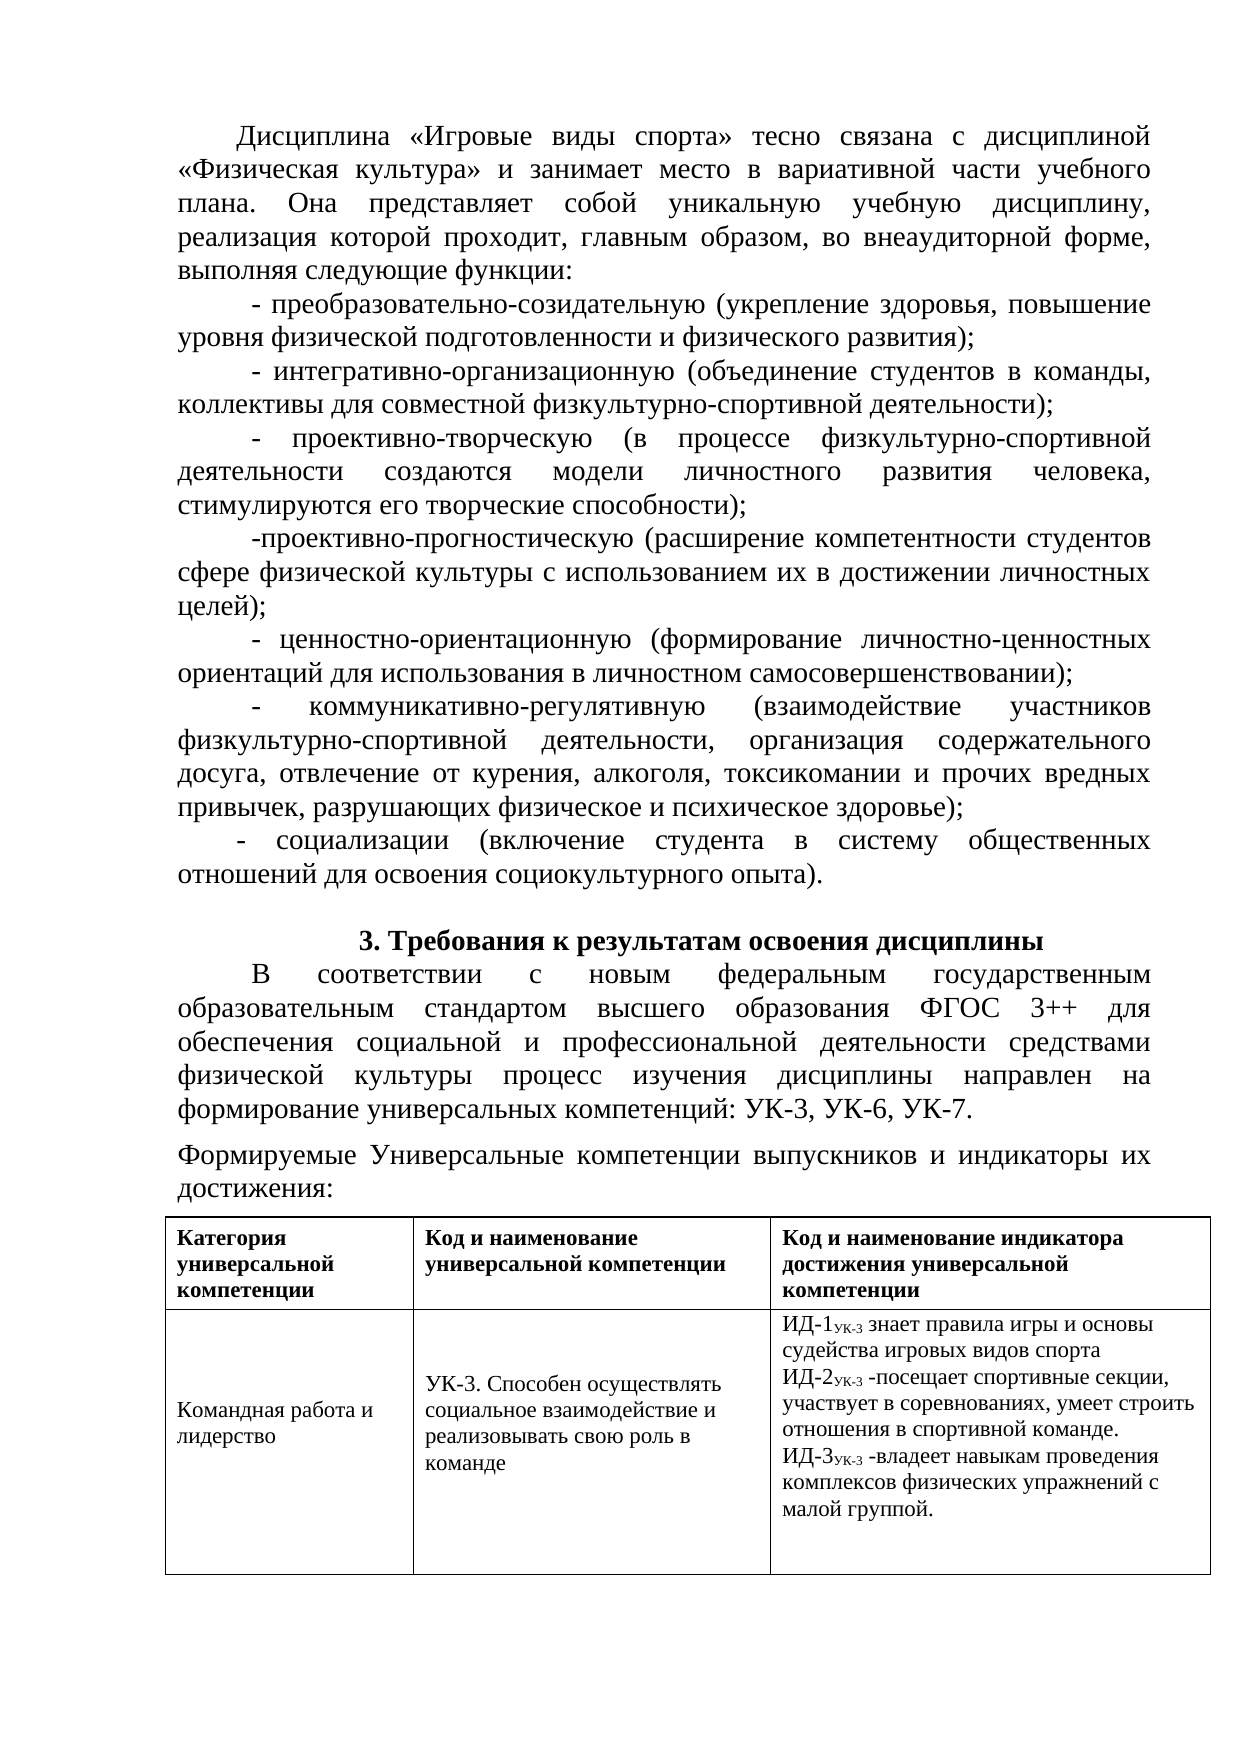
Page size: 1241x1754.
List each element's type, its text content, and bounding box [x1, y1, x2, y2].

text - социализации (включение студента в систему общественных отношений для освоения социокультурного опыта). [177, 822, 1152, 889]
text - преобразовательно-созидательную (укрепление здоровья, повышение уровня физической подготовленности и физического развития); [177, 286, 1152, 353]
text Формируемые Универсальные компетенции выпускников и индикаторы их достижения: [177, 1137, 1152, 1204]
table_cell УК-3. Способен осуществлять социальное взаимодействие и реализовывать свою роль в команде [414, 1310, 770, 1574]
text В соответствии с новым федеральным государственным образовательным стандартом высшего образования ФГОС 3++ для обеспечения социальной и профессиональной деятельности средствами физической культуры процесс изучения дисциплины направлен на формирование универсальных компетенций: УК-3, УК-6, УК-7. [177, 957, 1152, 1124]
text - ценностно-ориентационную (формирование личностно-ценностных ориентаций для использования в личностном самосовершенствовании); [177, 621, 1152, 688]
table_cell Командная работа и лидерство [166, 1310, 413, 1574]
text -проективно-прогностическую (расширение компетентности студентов сфере физической культуры с использованием их в достижении личностных целей); [177, 521, 1152, 621]
table_header Категория универсальной компетенции [166, 1218, 413, 1309]
table_cell ИД-1УК-3 знает правила игры и основы судейства игровых видов спорта ИД-2УК-3 -посещает спортивные секции, участвует в соревнованиях, умеет строить отношения в спортивной команде. ИД-3УК-3 -владеет навыкам проведения комплексов физических упражнений с малой группой. [771, 1310, 1210, 1574]
table_header Код и наименование универсальной компетенции [414, 1218, 770, 1309]
text Дисциплина «Игровые виды спорта» тесно связана с дисциплиной «Физическая культура» и занимает место в вариативной части учебного плана. Она представляет собой уникальную учебную дисциплину, реализация которой проходит, главным образом, во внеаудиторной форме, выполняя следующие функции: [177, 118, 1152, 286]
text - интегративно-организационную (объединение студентов в команды, коллективы для совместной физкультурно-спортивной деятельности); [177, 353, 1152, 420]
table_header Код и наименование индикатора достижения универсальной компетенции [771, 1218, 1210, 1309]
list 3. Требования к результатам освоения дисциплины [177, 923, 1152, 957]
text - коммуникативно-регулятивную (взаимодействие участников физкультурно-спортивной деятельности, организация содержательного досуга, отвлечение от курения, алкоголя, токсикомании и прочих вредных привычек, разрушающих физическое и психическое здоровье); [177, 688, 1152, 822]
text - проективно-творческую (в процессе физкультурно-спортивной деятельности создаются модели личностного развития человека, стимулируются его творческие способности); [177, 420, 1152, 521]
